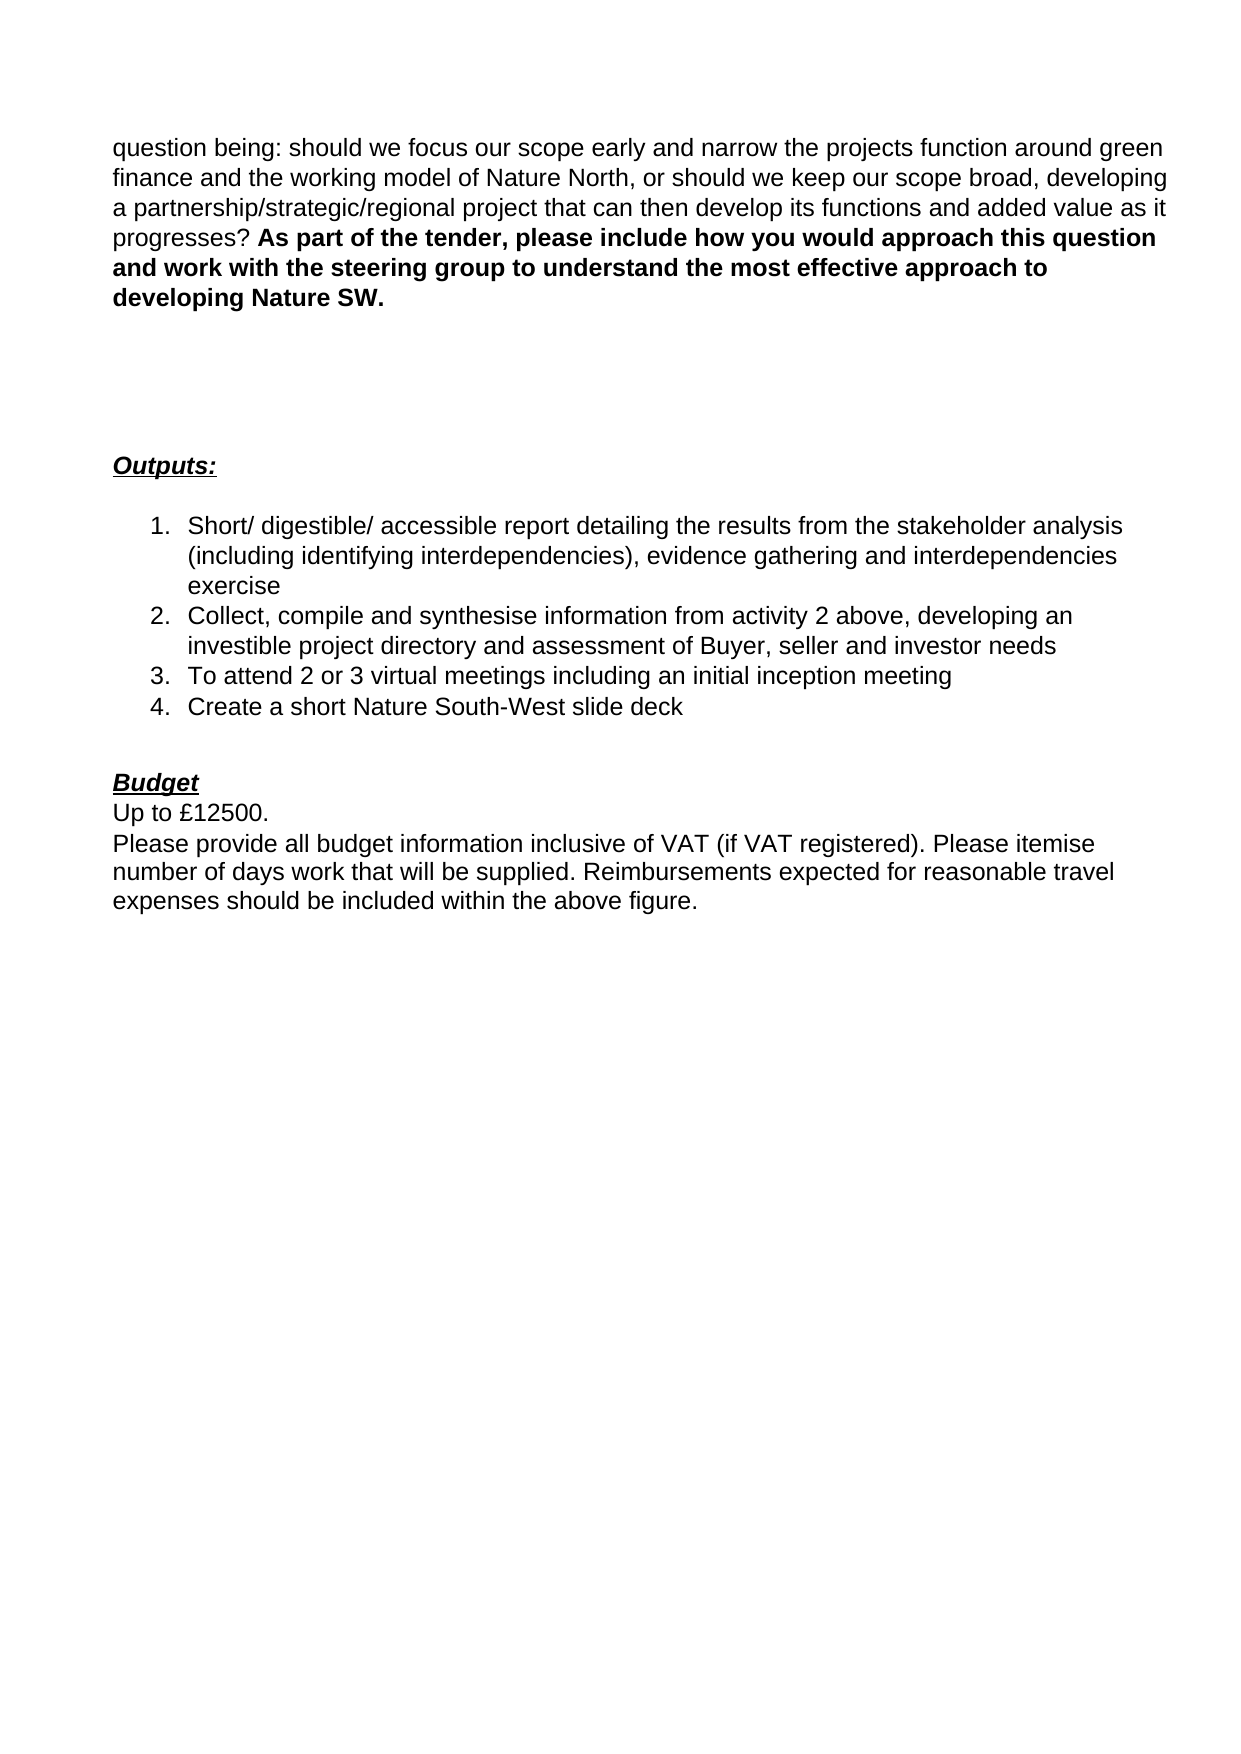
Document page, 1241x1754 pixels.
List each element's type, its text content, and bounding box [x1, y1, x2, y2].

list Collect, compile and synthesise information from activity 2 above, developing an investible project directory and assessment of Buyer, seller and investor needs [150, 601, 1181, 660]
text Outputs: [112, 451, 1181, 479]
list Create a short Nature South-West slide deck [150, 691, 1181, 720]
text Up to £12500. [112, 798, 1181, 827]
text Budget [112, 768, 1181, 797]
list Short/ digestible/ accessible report detailing the results from the stakeholder analysis (including identifying interdependencies), evidence gathering and interdependencies exercise [150, 511, 1181, 600]
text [112, 133, 1181, 312]
list To attend 2 or 3 virtual meetings including an initial inception meeting [150, 661, 1181, 690]
text Please provide all budget information inclusive of VAT (if VAT registered). Please itemise number of days work that will be supplied. Reimbursements expected for reasonable travel expenses should be included within the above figure. [112, 828, 1181, 915]
